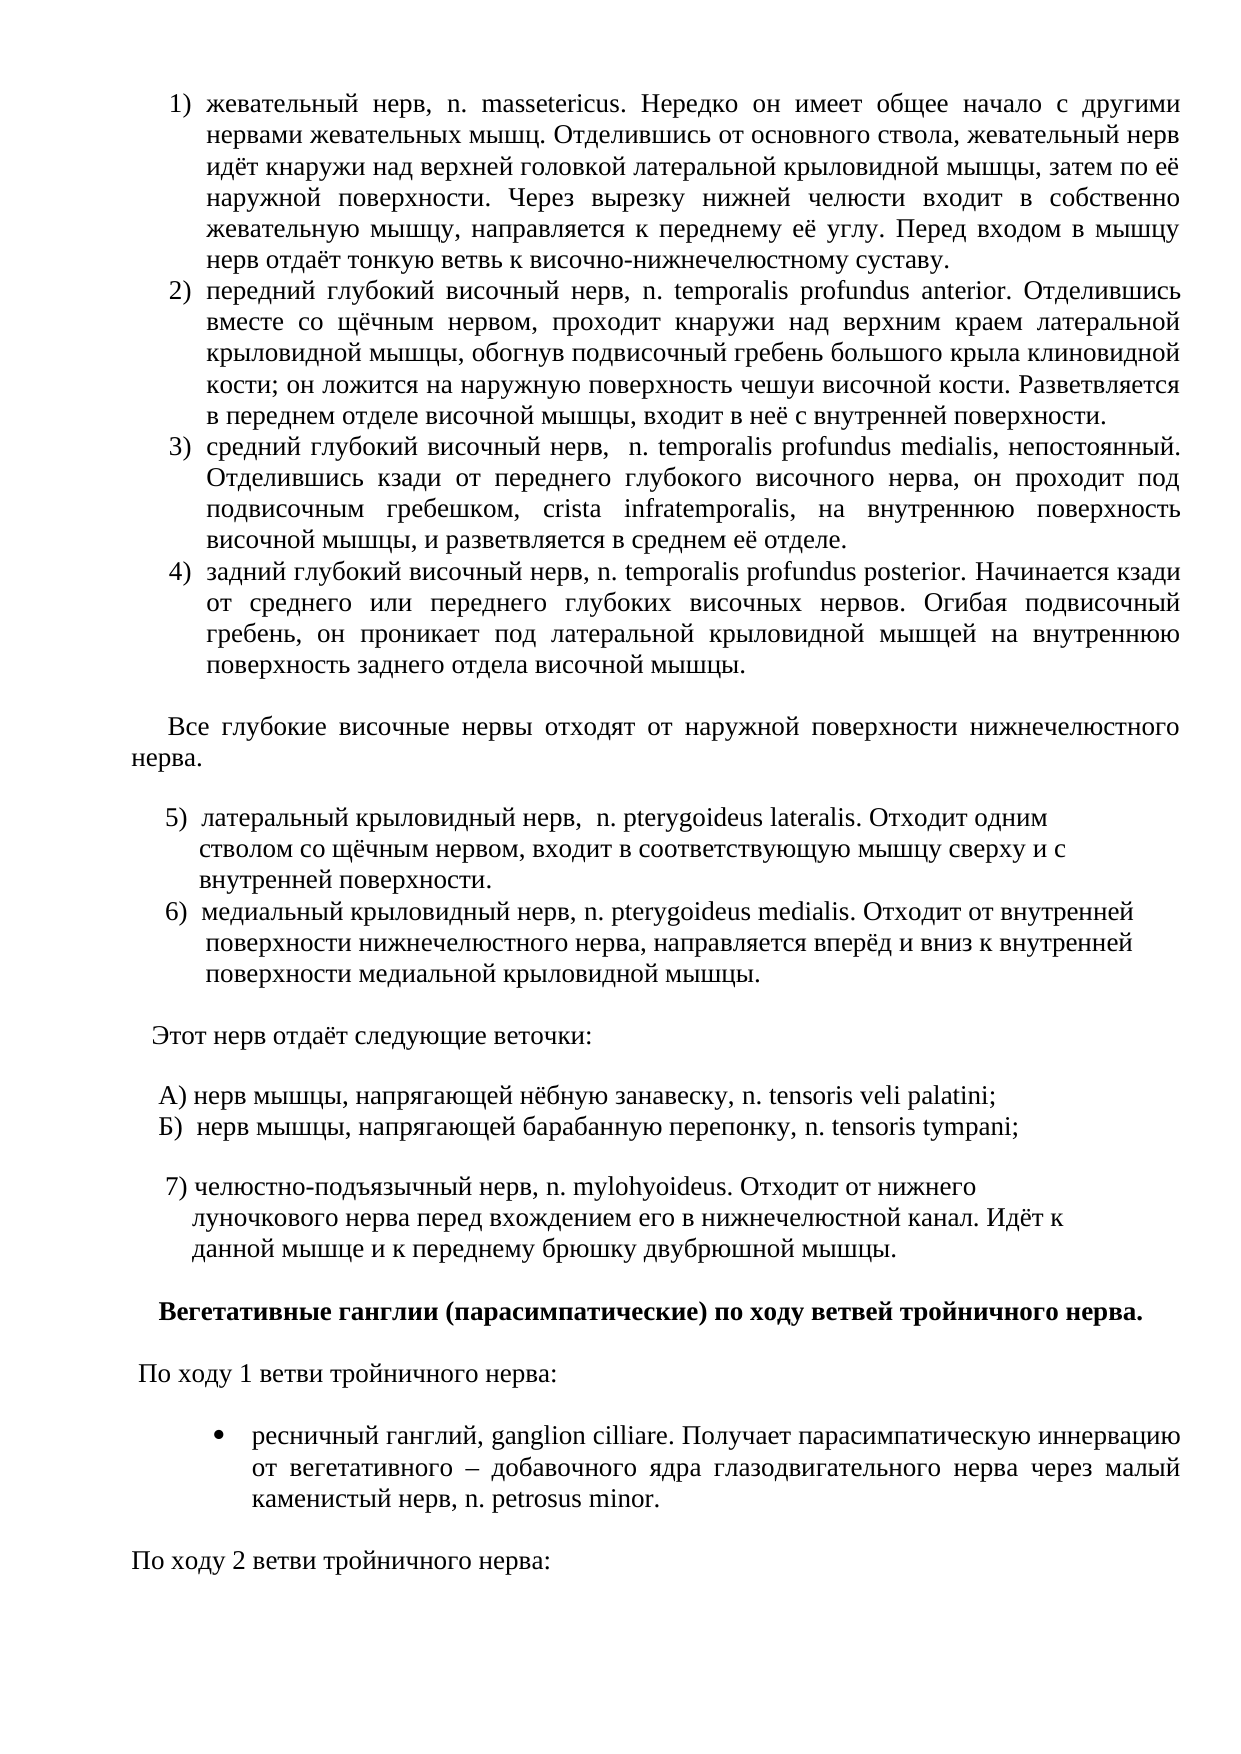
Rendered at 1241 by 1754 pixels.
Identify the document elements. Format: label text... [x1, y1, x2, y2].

text По ходу 1 ветви тройничного нерва: [131, 1357, 1181, 1388]
list ресничный ганглий, ganglion cilliare. Получает парасимпатическую иннервацию от вегетативного – добавочного ядра глазодвигательного нерва через малый каменистый нерв, n. petrosus minor. [214, 1419, 1181, 1513]
text Вегетативные ганглии (парасимпатические) по ходу ветвей тройничного нерва. [131, 1295, 1181, 1326]
text луночкового нерва перед вхождением его в нижнечелюстной канал. Идёт к [131, 1201, 1181, 1233]
text 5) латеральный крыловидный нерв, n. pterygoideus lateralis. Отходит одним [131, 801, 1181, 832]
list средний глубокий височный нерв, n. temporalis profundus medialis, непостоянный. Отделившись кзади от переднего глубокого височного нерва, он проходит под подвисочным гребешком, crista infratemporalis, на внутреннюю поверхность височной мышцы, и разветвляется в среднем её отделе. [169, 430, 1181, 554]
list жевательный нерв, n. massetericus. Нередко он имеет общее начало с другими нервами жевательных мышц. Отделившись от основного ствола, жевательный нерв идёт кнаружи над верхней головкой латеральной крыловидной мышцы, затем по её наружной поверхности. Через вырезку нижней челюсти входит в собственно жевательную мышцу, направляется к переднему её углу. Перед входом в мышцу нерв отдаёт тонкую ветвь к височно-нижнечелюстному суставу. [169, 87, 1181, 274]
text 6) медиальный крыловидный нерв, n. pterygoideus medialis. Отходит от внутренней [131, 895, 1181, 926]
text Этот нерв отдаёт следующие веточки: [131, 1019, 1181, 1051]
text По ходу 2 ветви тройничного нерва: [131, 1544, 1181, 1575]
text внутренней поверхности. [131, 864, 1181, 895]
list передний глубокий височный нерв, n. temporalis profundus anterior. Отделившись вместе со щёчным нервом, проходит кнаружи над верхним краем латеральной крыловидной мышцы, обогнув подвисочный гребень большого крыла клиновидной кости; он ложится на наружную поверхность чешуи височной кости. Разветвляется в переднем отделе височной мышцы, входит в неё с внутренней поверхности. [169, 274, 1181, 430]
text Все глубокие височные нервы отходят от наружной поверхности нижнечелюстного нерва. [131, 710, 1181, 773]
text поверхности нижнечелюстного нерва, направляется вперёд и вниз к внутренней [131, 926, 1181, 957]
text Б) нерв мышцы, напрягающей барабанную перепонку, n. tensoris tympani; [131, 1110, 1181, 1142]
list задний глубокий височный нерв, n. temporalis profundus posterior. Начинается кзади от среднего или переднего глубоких височных нервов. Огибая подвисочный гребень, он проникает под латеральной крыловидной мышцей на внутреннюю поверхность заднего отдела височной мышцы. [169, 554, 1181, 679]
text 7) челюстно-подъязычный нерв, n. mylohyoideus. Отходит от нижнего [131, 1170, 1181, 1201]
text поверхности медиальной крыловидной мышцы. [131, 957, 1181, 988]
text А) нерв мышцы, напрягающей нёбную занавеску, n. tensoris veli palatini; [131, 1079, 1181, 1110]
text стволом со щёчным нервом, входит в соответствующую мышцу сверху и с [131, 832, 1181, 864]
text данной мышце и к переднему брюшку двубрюшной мышцы. [131, 1233, 1181, 1264]
